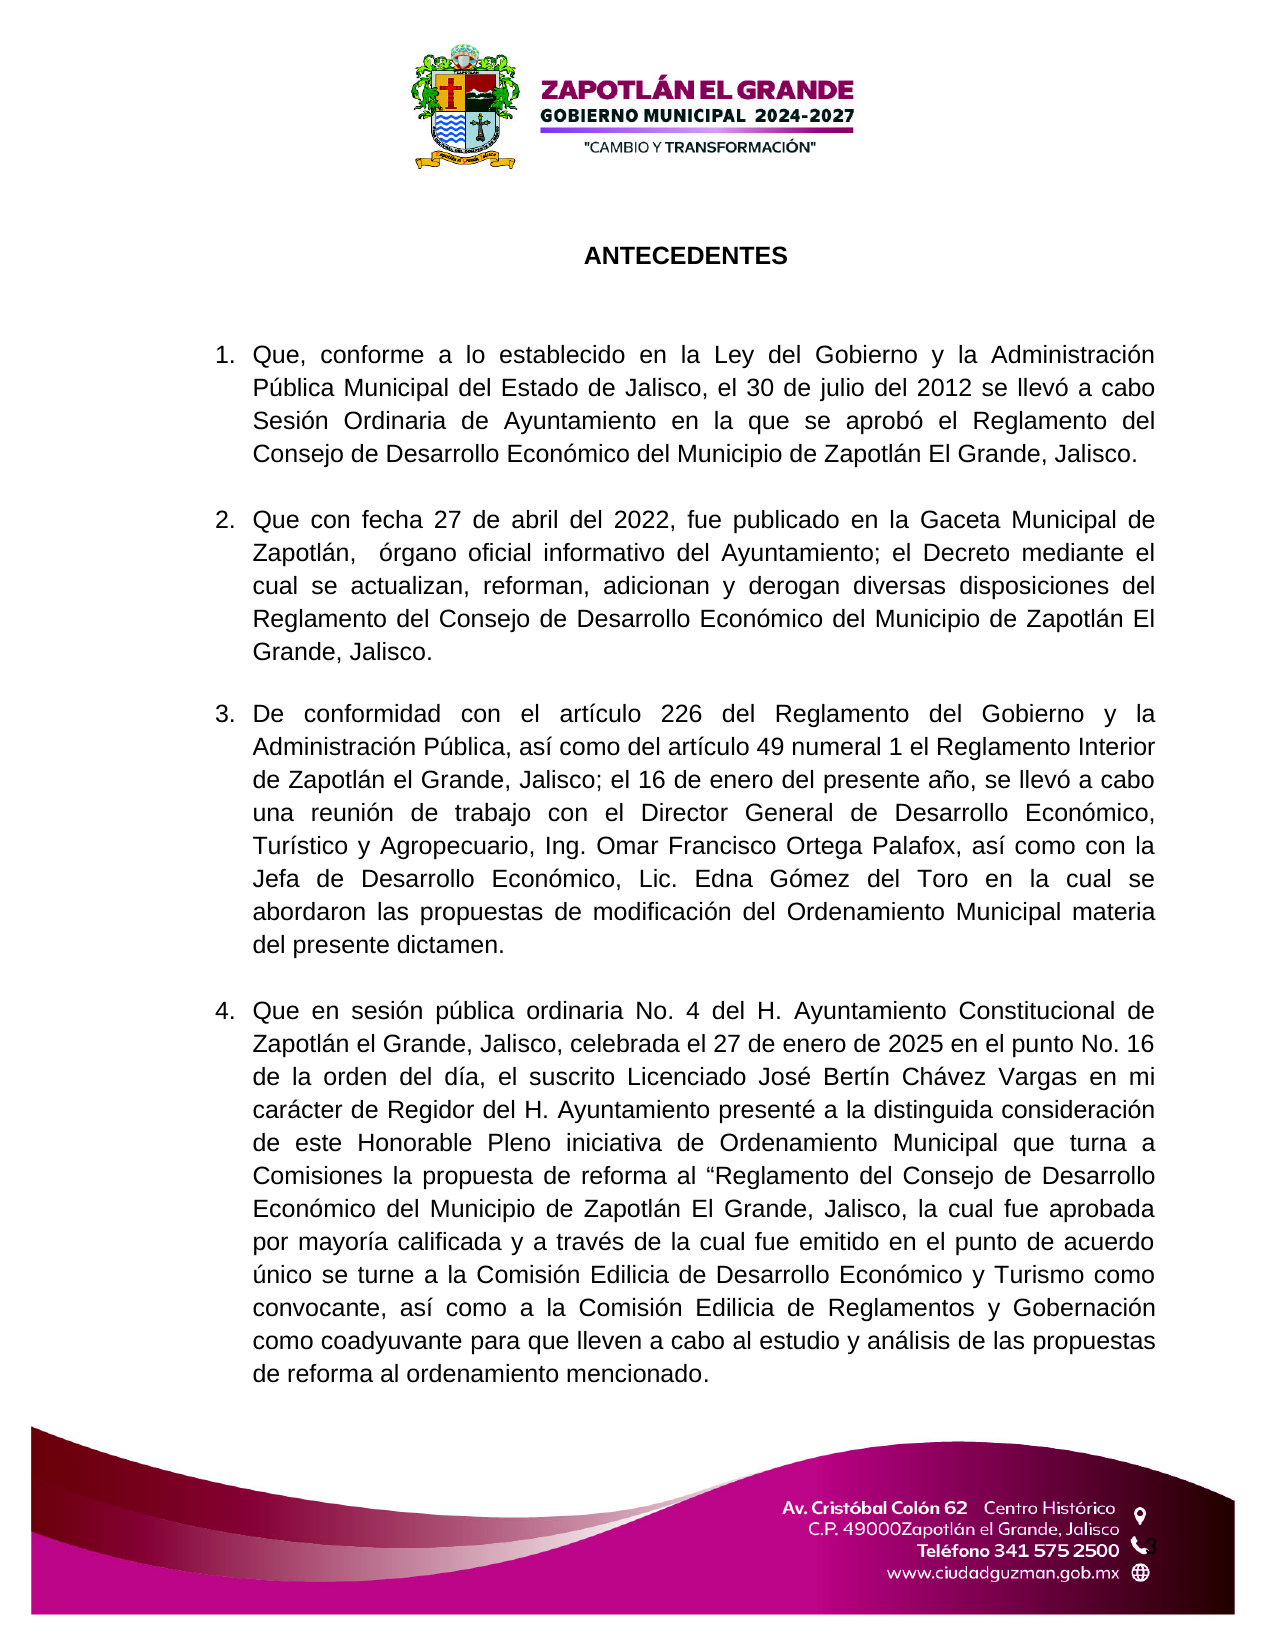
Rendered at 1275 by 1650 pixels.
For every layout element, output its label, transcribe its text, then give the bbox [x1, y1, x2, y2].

list Que en sesión pública ordinaria No. 4 del H. Ayuntamiento Constitucional de Zapotlán el Grande, Jalisco, celebrada el 27 de enero de 2025 en el punto No. 16 de la orden del día, el suscrito Licenciado José Bertín Chávez Vargas en mi carácter de Regidor del H. Ayuntamiento presenté a la distinguida consideración de este Honorable Pleno iniciativa de Ordenamiento Municipal que turna a Comisiones la propuesta de reforma al “Reglamento del Consejo de Desarrollo Económico del Municipio de Zapotlán El Grande, Jalisco, la cual fue aprobada por mayoría calificada y a través de la cual fue emitido en el punto de acuerdo único se turne a la Comisión Edilicia de Desarrollo Económico y Turismo como convocante, así como a la Comisión Edilicia de Reglamentos y Gobernación como coadyuvante para que lleven a cabo al estudio y análisis de las propuestas de reforma al ordenamiento mencionado. [215, 996, 1157, 1388]
list Que con fecha 27 de abril del 2022, fue publicado en la Gaceta Municipal de Zapotlán, órgano oficial informativo del Ayuntamiento; el Decreto mediante el cual se actualizan, reforman, adicionan y derogan diversas disposiciones del Reglamento del Consejo de Desarrollo Económico del Municipio de Zapotlán El Grande, Jalisco. [215, 505, 1157, 666]
text ANTECEDENTES [215, 241, 1157, 269]
list De conformidad con el artículo 226 del Reglamento del Gobierno y la Administración Pública, así como del artículo 49 numeral 1 el Reglamento Interior de Zapotlán el Grande, Jalisco; el 16 de enero del presente año, se llevó a cabo una reunión de trabajo con el Director General de Desarrollo Económico, Turístico y Agropecuario, Ing. Omar Francisco Ortega Palafox, así como con la Jefa de Desarrollo Económico, Lic. Edna Gómez del Toro en la cual se abordaron las propuestas de modificación del Ordenamiento Municipal materia del presente dictamen. [215, 699, 1157, 959]
list Que, conforme a lo establecido en la Ley del Gobierno y la Administración Pública Municipal del Estado de Jalisco, el 30 de julio del 2012 se llevó a cabo Sesión Ordinaria de Ayuntamiento en la que se aprobó el Reglamento del Consejo de Desarrollo Económico del Municipio de Zapotlán El Grande, Jalisco. [215, 340, 1157, 468]
picture [0, 2, 1271, 1650]
